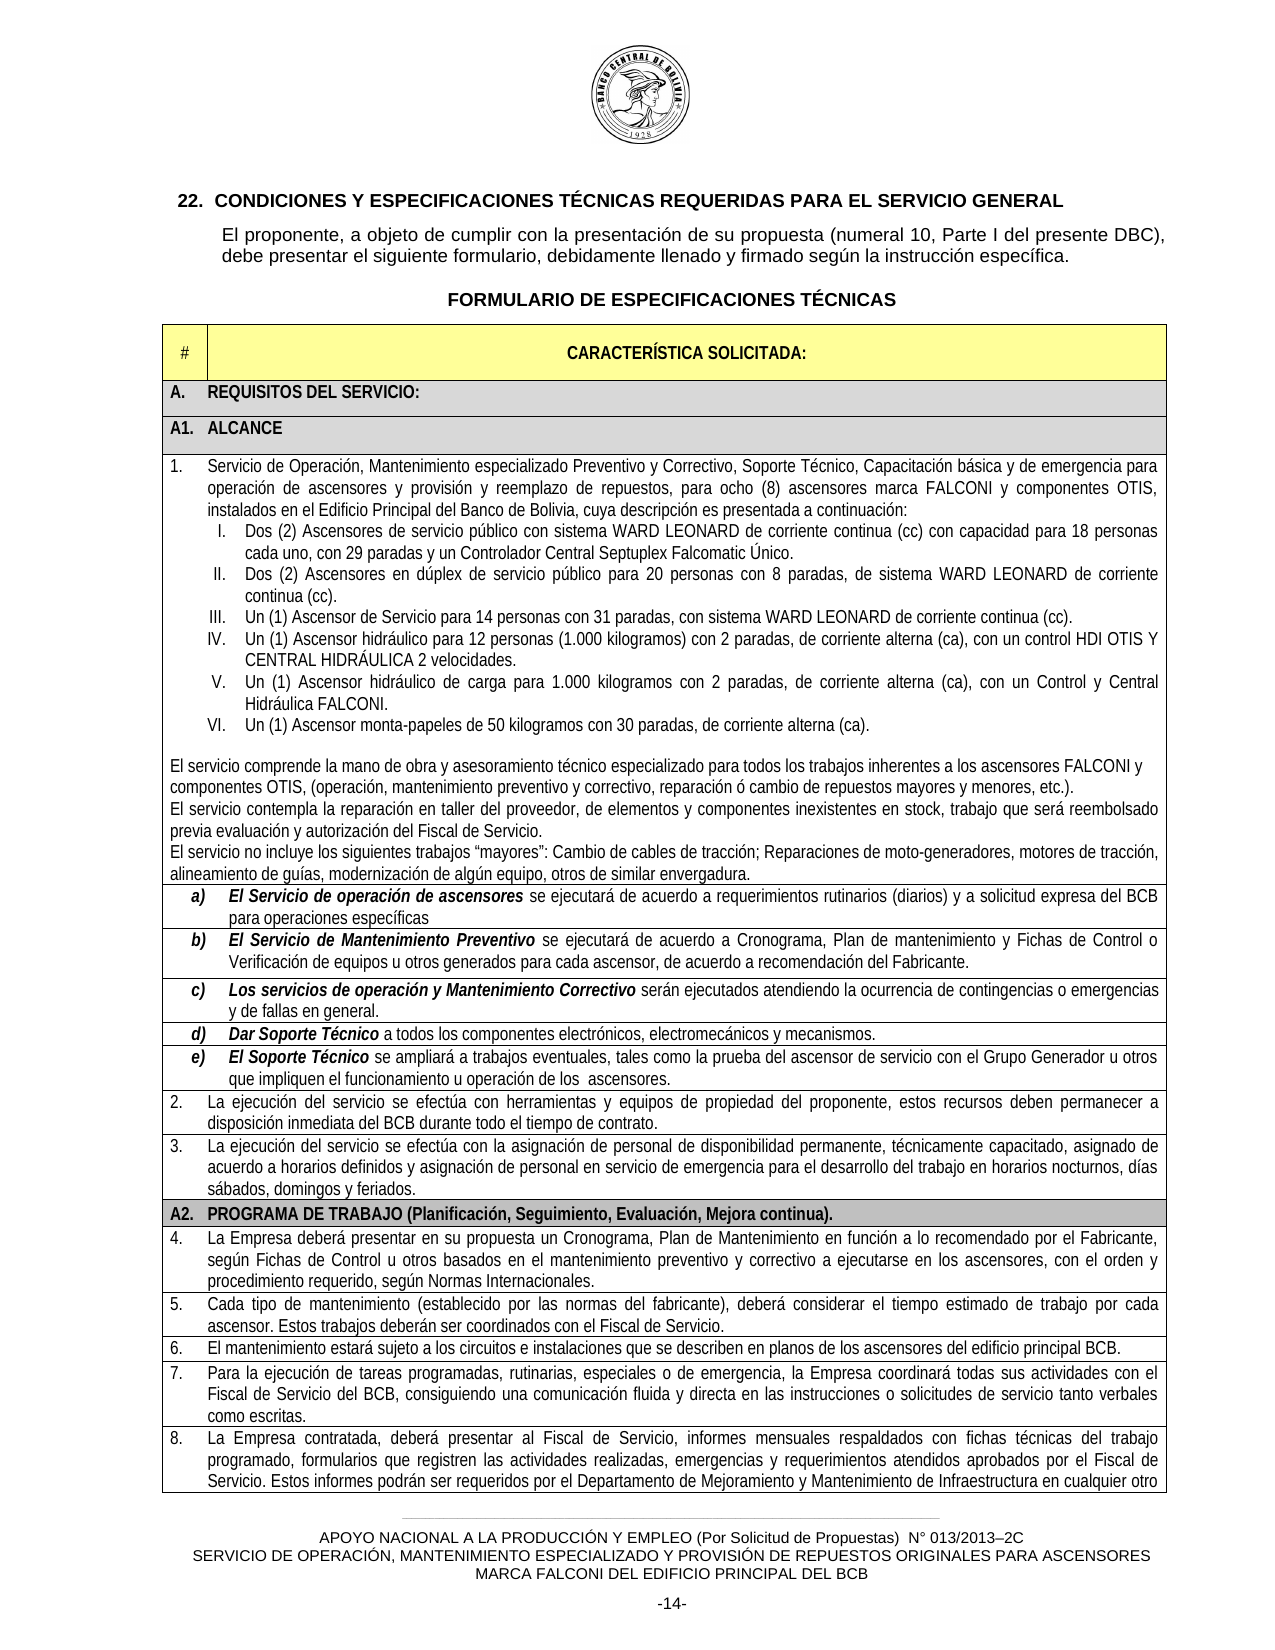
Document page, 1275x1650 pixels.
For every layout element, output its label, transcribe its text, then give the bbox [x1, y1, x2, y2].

text El proponente, a objeto de cumplir con la presentación de su propuesta (numeral 10, Parte I del presente DBC), debe presentar el siguiente formulario, debidamente llenado y firmado según la instrucción específica. [222, 224, 1167, 267]
table_cell Cada tipo de mantenimiento (establecido por las normas del fabricante), deberá considerar el tiempo estimado de trabajo por cada ascensor. Estos trabajos deberán ser coordinados con el Fiscal de Servicio. [163, 1293, 1166, 1336]
table_cell El Servicio de operación de ascensores se ejecutará de acuerdo a requerimientos rutinarios (diarios) y a solicitud expresa del BCB para operaciones específicas [163, 885, 1166, 928]
table_cell Servicio de Operación, Mantenimiento especializado Preventivo y Correctivo, Soporte Técnico, Capacitación básica y de emergencia para operación de ascensores y provisión y reemplazo de repuestos, para ocho (8) ascensores marca FALCONI y componentes OTIS, instalados en el Edificio Principal del Banco de Bolivia, cuya descripción es presentada a continuación: Dos (2) Ascensores de servicio público con sistema WARD LEONARD de corriente continua (cc) con capacidad para 18 personas cada uno, con 29 paradas y un Controlador Central Septuplex Falcomatic Único. Dos (2) Ascensores en dúplex de servicio público para 20 personas con 8 paradas, de sistema WARD LEONARD de corriente continua (cc). Un (1) Ascensor de Servicio para 14 personas con 31 paradas, con sistema WARD LEONARD de corriente continua (cc). Un (1) Ascensor hidráulico para 12 personas (1.000 kilogramos) con 2 paradas, de corriente alterna (ca), con un control HDI OTIS Y CENTRAL HIDRÁULICA 2 velocidades. Un (1) Ascensor hidráulico de carga para 1.000 kilogramos con 2 paradas, de corriente alterna (ca), con un Control y Central Hidráulica FALCONI. Un (1) Ascensor monta-papeles de 50 kilogramos con 30 paradas, de corriente alterna (ca). El servicio comprende la mano de obra y asesoramiento técnico especializado para todos los trabajos inherentes a los ascensores FALCONI y componentes OTIS, (operación, mantenimiento preventivo y correctivo, reparación ó cambio de repuestos mayores y menores, etc.). El servicio contempla la reparación en taller del proveedor, de elementos y componentes inexistentes en stock, trabajo que será reembolsado previa evaluación y autorización del Fiscal de Servicio. El servicio no incluye los siguientes trabajos “mayores”: Cambio de cables de tracción; Reparaciones de moto-generadores, motores de tracción, alineamiento de guías, modernización de algún equipo, otros de similar envergadura. [163, 455, 1166, 884]
picture [591, 45, 690, 144]
table_cell Dar Soporte Técnico a todos los componentes electrónicos, electromecánicos y mecanismos. [163, 1023, 1166, 1045]
table_cell La ejecución del servicio se efectúa con la asignación de personal de disponibilidad permanente, técnicamente capacitado, asignado de acuerdo a horarios definidos y asignación de personal en servicio de emergencia para el desarrollo del trabajo en horarios nocturnos, días sábados, domingos y feriados. [163, 1135, 1166, 1199]
table_cell REQUISITOS DEL SERVICIO: [163, 381, 1166, 416]
table_cell El mantenimiento estará sujeto a los circuitos e instalaciones que se describen en planos de los ascensores del edificio principal BCB. [163, 1337, 1166, 1361]
table_cell El Servicio de Mantenimiento Preventivo se ejecutará de acuerdo a Cronograma, Plan de mantenimiento y Fichas de Control o Verificación de equipos u otros generados para cada ascensor, de acuerdo a recomendación del Fabricante. [163, 929, 1166, 977]
text FORMULARIO DE ESPECIFICACIONES TÉCNICAS [177, 288, 1167, 310]
table_cell El Soporte Técnico se ampliará a trabajos eventuales, tales como la prueba del ascensor de servicio con el Grupo Generador u otros que impliquen el funcionamiento u operación de los ascensores. [163, 1046, 1166, 1089]
table_cell Los servicios de operación y Mantenimiento Correctivo serán ejecutados atendiendo la ocurrencia de contingencias o emergencias y de fallas en general. [163, 979, 1166, 1022]
table_cell Para la ejecución de tareas programadas, rutinarias, especiales o de emergencia, la Empresa coordinará todas sus actividades con el Fiscal de Servicio del BCB, consiguiendo una comunicación fluida y directa en las instrucciones o solicitudes de servicio tanto verbales como escritas. [163, 1362, 1166, 1426]
table_cell La Empresa deberá presentar en su propuesta un Cronograma, Plan de Mantenimiento en función a lo recomendado por el Fabricante, según Fichas de Control u otros basados en el mantenimiento preventivo y correctivo a ejecutarse en los ascensores, con el orden y procedimiento requerido, según Normas Internacionales. [163, 1227, 1166, 1292]
table_header # [163, 325, 207, 380]
table_cell PROGRAMA DE TRABAJO (Planificación, Seguimiento, Evaluación, Mejora continua). [163, 1200, 1166, 1226]
table_header CARACTERÍSTICA SOLICITADA: [208, 325, 1166, 380]
table_cell La ejecución del servicio se efectúa con herramientas y equipos de propiedad del proponente, estos recursos deben permanecer a disposición inmediata del BCB durante todo el tiempo de contrato. [163, 1091, 1166, 1134]
text CONDICIONES Y ESPECIFICACIONEs TÉCNICAS REQUERIDAS PARA EL SERVICIO GENERAL [177, 190, 1167, 211]
table_cell ALCANCE [163, 417, 1166, 454]
